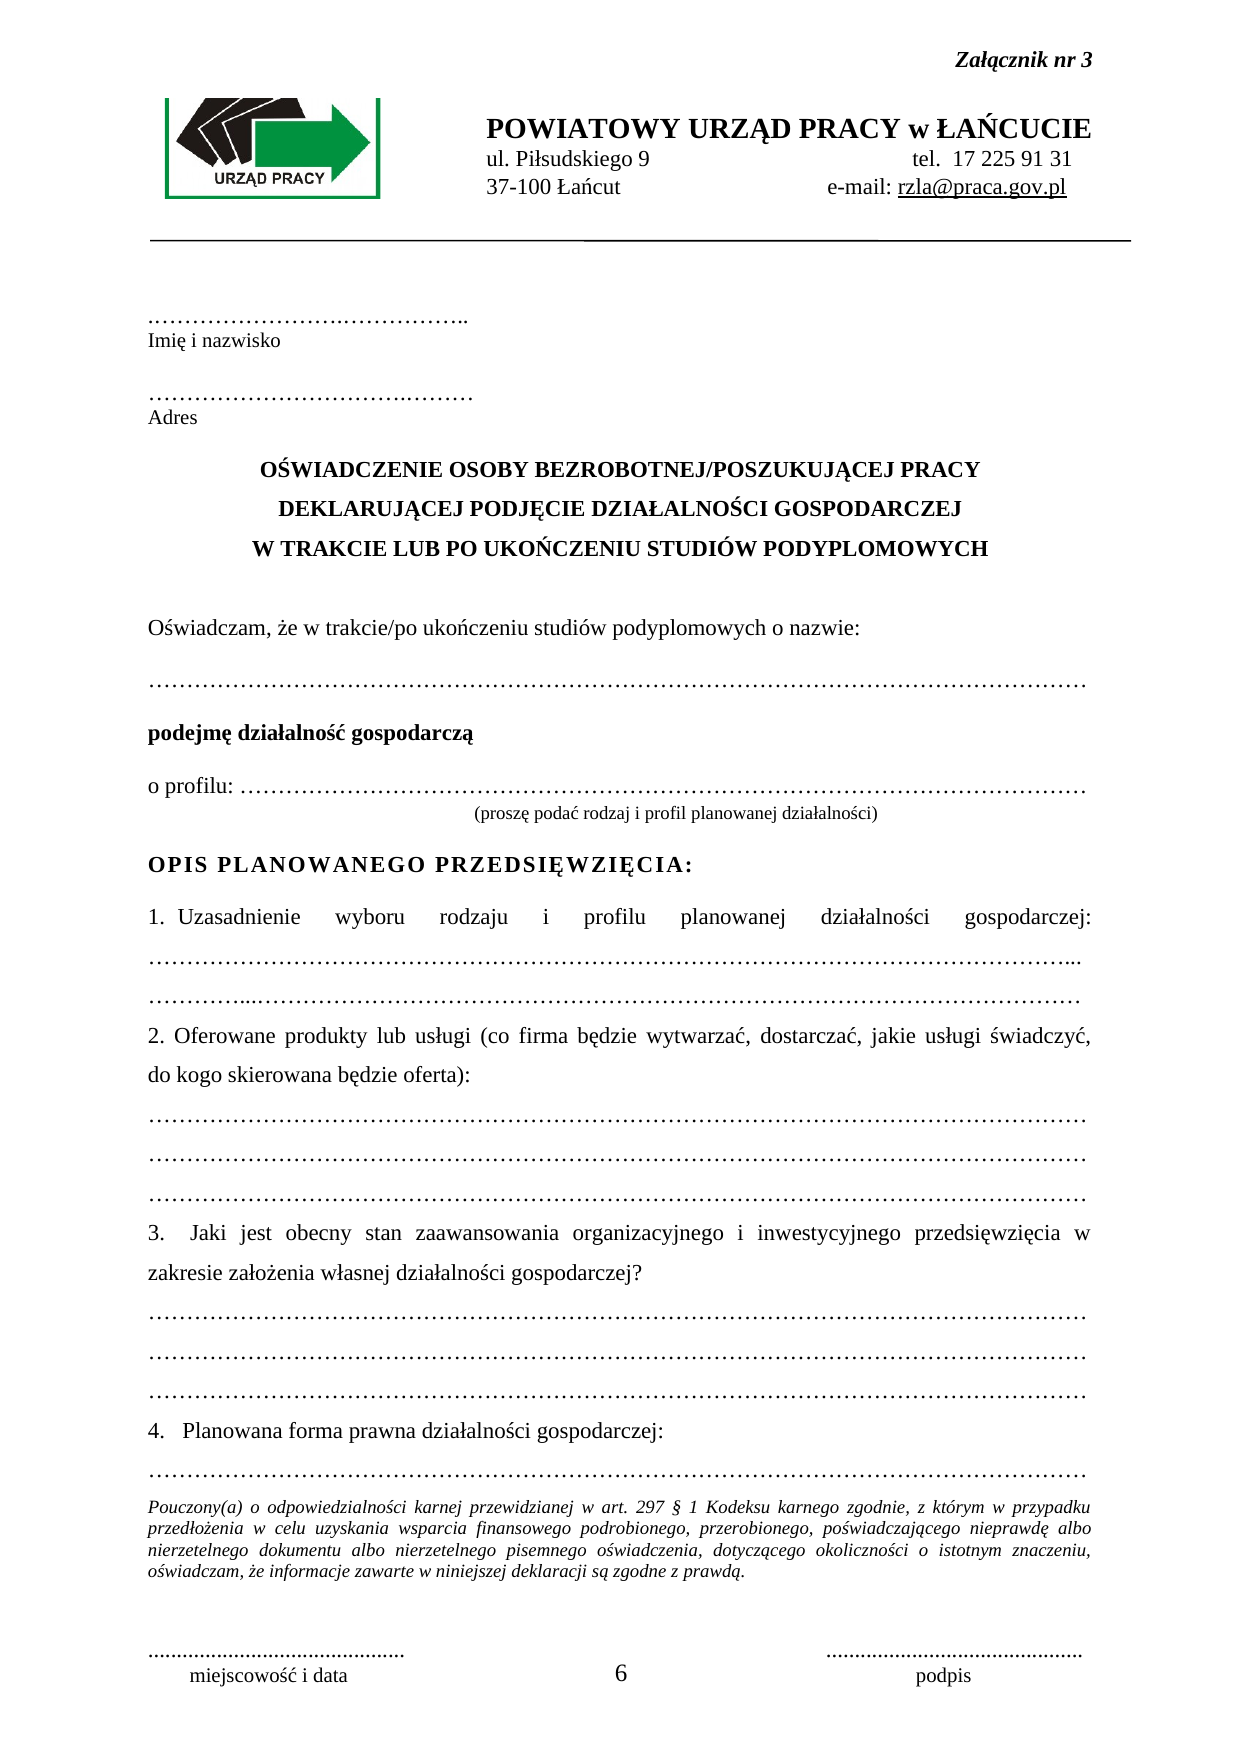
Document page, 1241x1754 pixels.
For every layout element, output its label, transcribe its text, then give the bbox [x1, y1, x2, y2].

text Oświadczam, że w trakcie/po ukończeniu studiów podyplomowych o nazwie: …………………………………………………………………………………………………………… [148, 613, 1093, 693]
text DEKLARUJĄCEJ PODJĘCIE DZIAŁALNOŚCI GOSPODARCZEJ [148, 495, 1093, 521]
text ……………………………………………………………………………………………………………………………………………………………………………………………………………………………………………………………………………………………………………………………………… [148, 1298, 1093, 1403]
text Imię i nazwisko [148, 328, 1093, 352]
text 3. Jaki jest obecny stan zaawansowania organizacyjnego i inwestycyjnego przedsięwzięcia w zakresie założenia własnej działalności gospodarczej? [148, 1219, 1093, 1285]
text W TRAKCIE LUB PO UKOŃCZENIU STUDIÓW PODYPLOMOWYCH [148, 534, 1093, 561]
text podejmę działalność gospodarczą [148, 719, 1093, 745]
text (proszę podać rodzaj i profil planowanej działalności) [148, 798, 1093, 824]
text 2. Oferowane produkty lub usługi (co firma będzie wytwarzać, dostarczać, jakie usługi świadczyć, do kogo skierowana będzie oferta): [148, 1022, 1093, 1088]
text Załącznik nr 3 [148, 46, 1093, 73]
text o profilu: ………………………………………………………………………………………………… [148, 772, 1093, 798]
text OŚWIADCZENIE OSOBY BEZROBOTNEJ/POSZUKUJĄCEJ PRACY [148, 456, 1093, 482]
text 4. Planowana forma prawna działalności gospodarczej: …………………………………………………………………………………………………………… [148, 1417, 1093, 1482]
text .…………………….…………….. [148, 302, 1093, 328]
text Adres [148, 405, 1093, 429]
text miejscowość i data podpis [148, 1663, 1093, 1687]
text ............................................. ............................................. [148, 1636, 1093, 1663]
text Pouczony(a) o odpowiedzialności karnej przewidzianej w art. 297 § 1 Kodeksu karnego zgodnie, z którym w przypadku przedłożenia w celu uzyskania wsparcia finansowego podrobionego, przerobionego, poświadczającego nieprawdę albo nierzetelnego dokumentu albo nierzetelnego pisemnego oświadczenia, dotyczącego okoliczności o istotnym znaczeniu, oświadczam, że informacje zawarte w niniejszej deklaracji są zgodne z prawdą. [148, 1496, 1093, 1582]
text OPIS PLANOWANEGO PRZEDSIĘWZIĘCIA: [148, 851, 1093, 877]
picture [164, 98, 381, 199]
text ……………………………………………………………………………………………………………………………………………………………………………………………………………………………………………………………………………………………………………………………………… [148, 1101, 1093, 1206]
list Uzasadnienie wyboru rodzaju i profilu planowanej działalności gospodarczej: …………………………………………………………………………………………………………...…………...……………………………………………………………………………………………… [148, 903, 1093, 1009]
text …………………………….……… [148, 379, 1093, 405]
